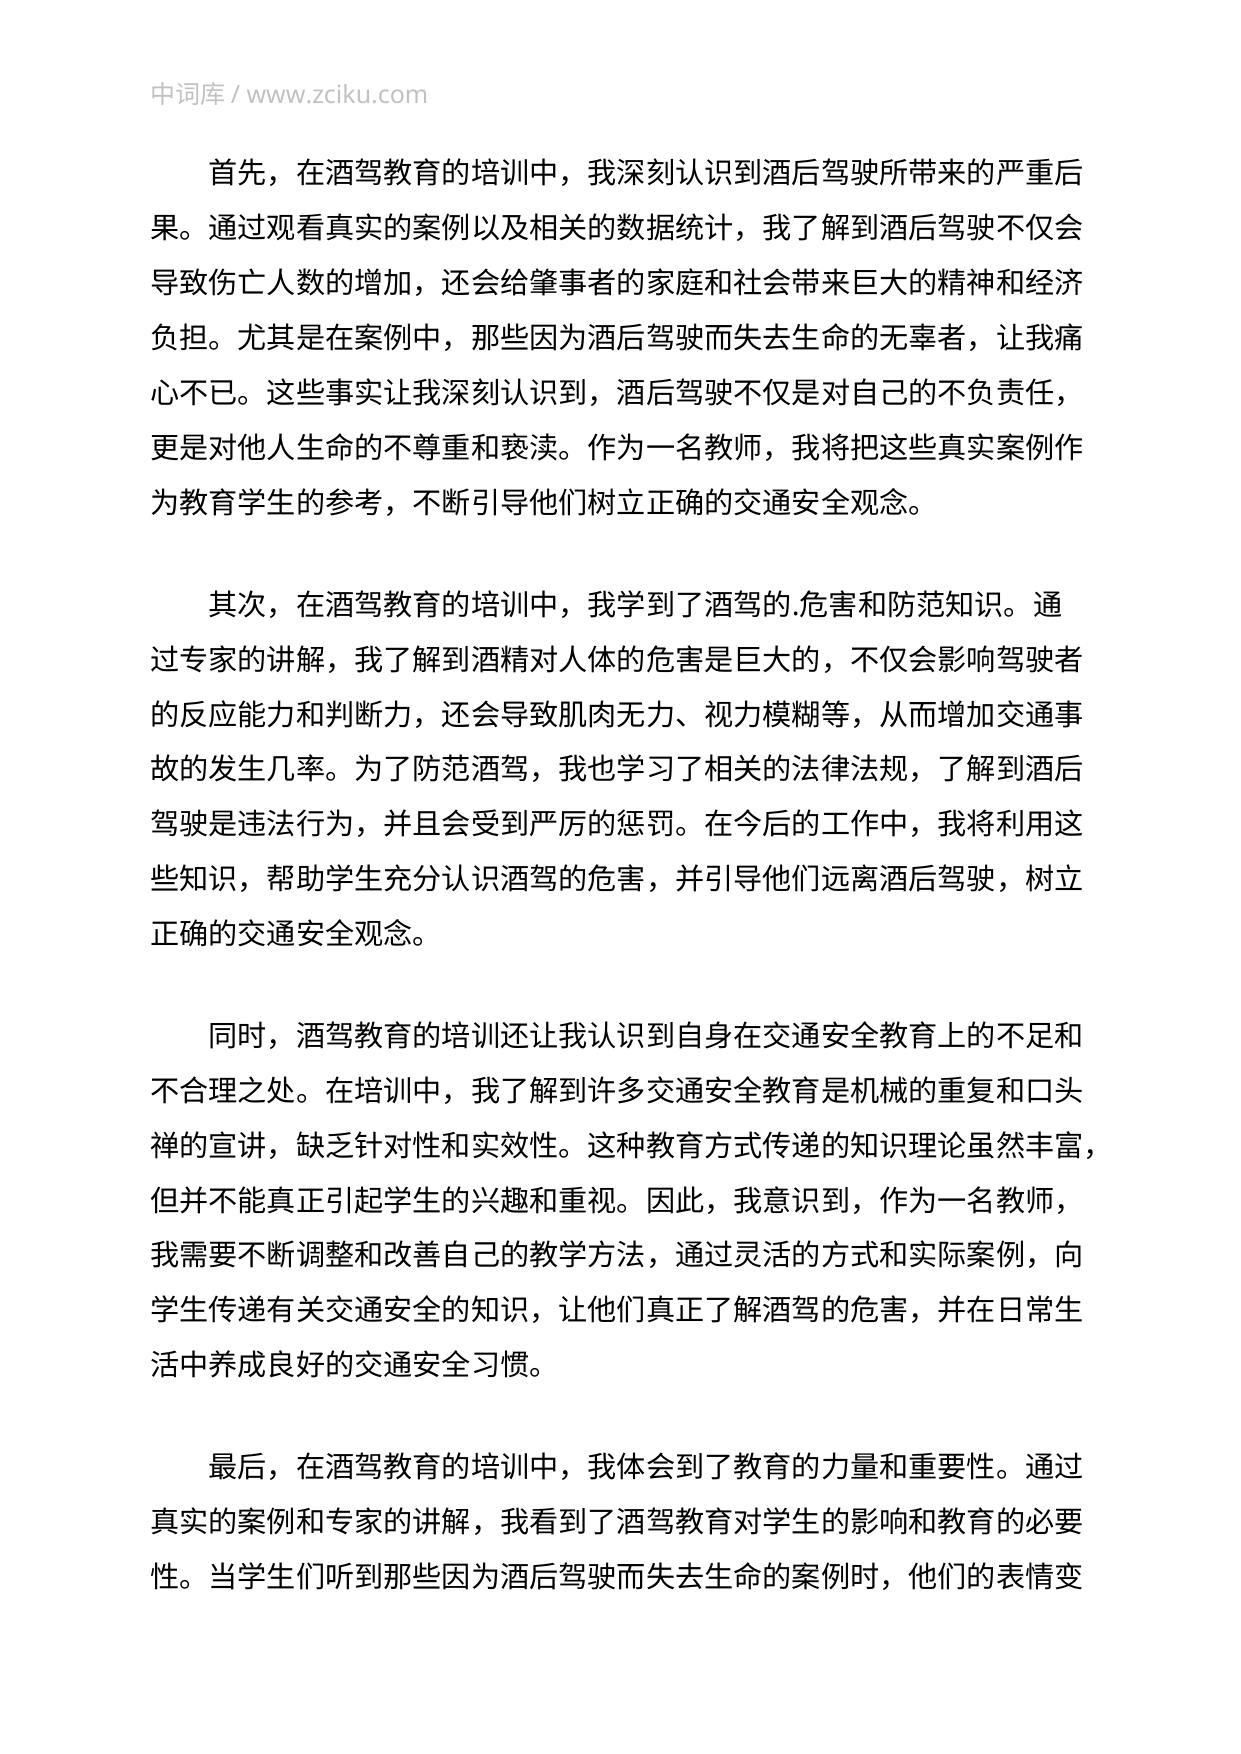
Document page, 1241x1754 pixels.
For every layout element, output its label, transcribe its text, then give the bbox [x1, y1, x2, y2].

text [150, 1443, 1090, 1596]
text 首先，在酒驾教育的培训中，我深刻认识到酒后驾驶所带来的严重后果。通过观看真实的案例以及相关的数据统计，我了解到酒后驾驶不仅会导致伤亡人数的增加，还会给肇事者的家庭和社会带来巨大的精神和经济负担。尤其是在案例中，那些因为酒后驾驶而失去生命的无辜者，让我痛心不已。这些事实让我深刻认识到，酒后驾驶不仅是对自己的不负责任，更是对他人生命的不尊重和亵渎。作为一名教师，我将把这些真实案例作为教育学生的参考，不断引导他们树立正确的交通安全观念。 [150, 150, 1090, 522]
text 同时，酒驾教育的培训还让我认识到自身在交通安全教育上的不足和不合理之处。在培训中，我了解到许多交通安全教育是机械的重复和口头禅的宣讲，缺乏针对性和实效性。这种教育方式传递的知识理论虽然丰富，但并不能真正引起学生的兴趣和重视。因此，我意识到，作为一名教师，我需要不断调整和改善自己的教学方法，通过灵活的方式和实际案例，向学生传递有关交通安全的知识，让他们真正了解酒驾的危害，并在日常生活中养成良好的交通安全习惯。 [150, 1012, 1090, 1384]
text 其次，在酒驾教育的培训中，我学到了酒驾的.危害和防范知识。通过专家的讲解，我了解到酒精对人体的危害是巨大的，不仅会影响驾驶者的反应能力和判断力，还会导致肌肉无力、视力模糊等，从而增加交通事故的发生几率。为了防范酒驾，我也学习了相关的法律法规，了解到酒后驾驶是违法行为，并且会受到严厉的惩罚。在今后的工作中，我将利用这些知识，帮助学生充分认识酒驾的危害，并引导他们远离酒后驾驶，树立正确的交通安全观念。 [150, 581, 1090, 953]
